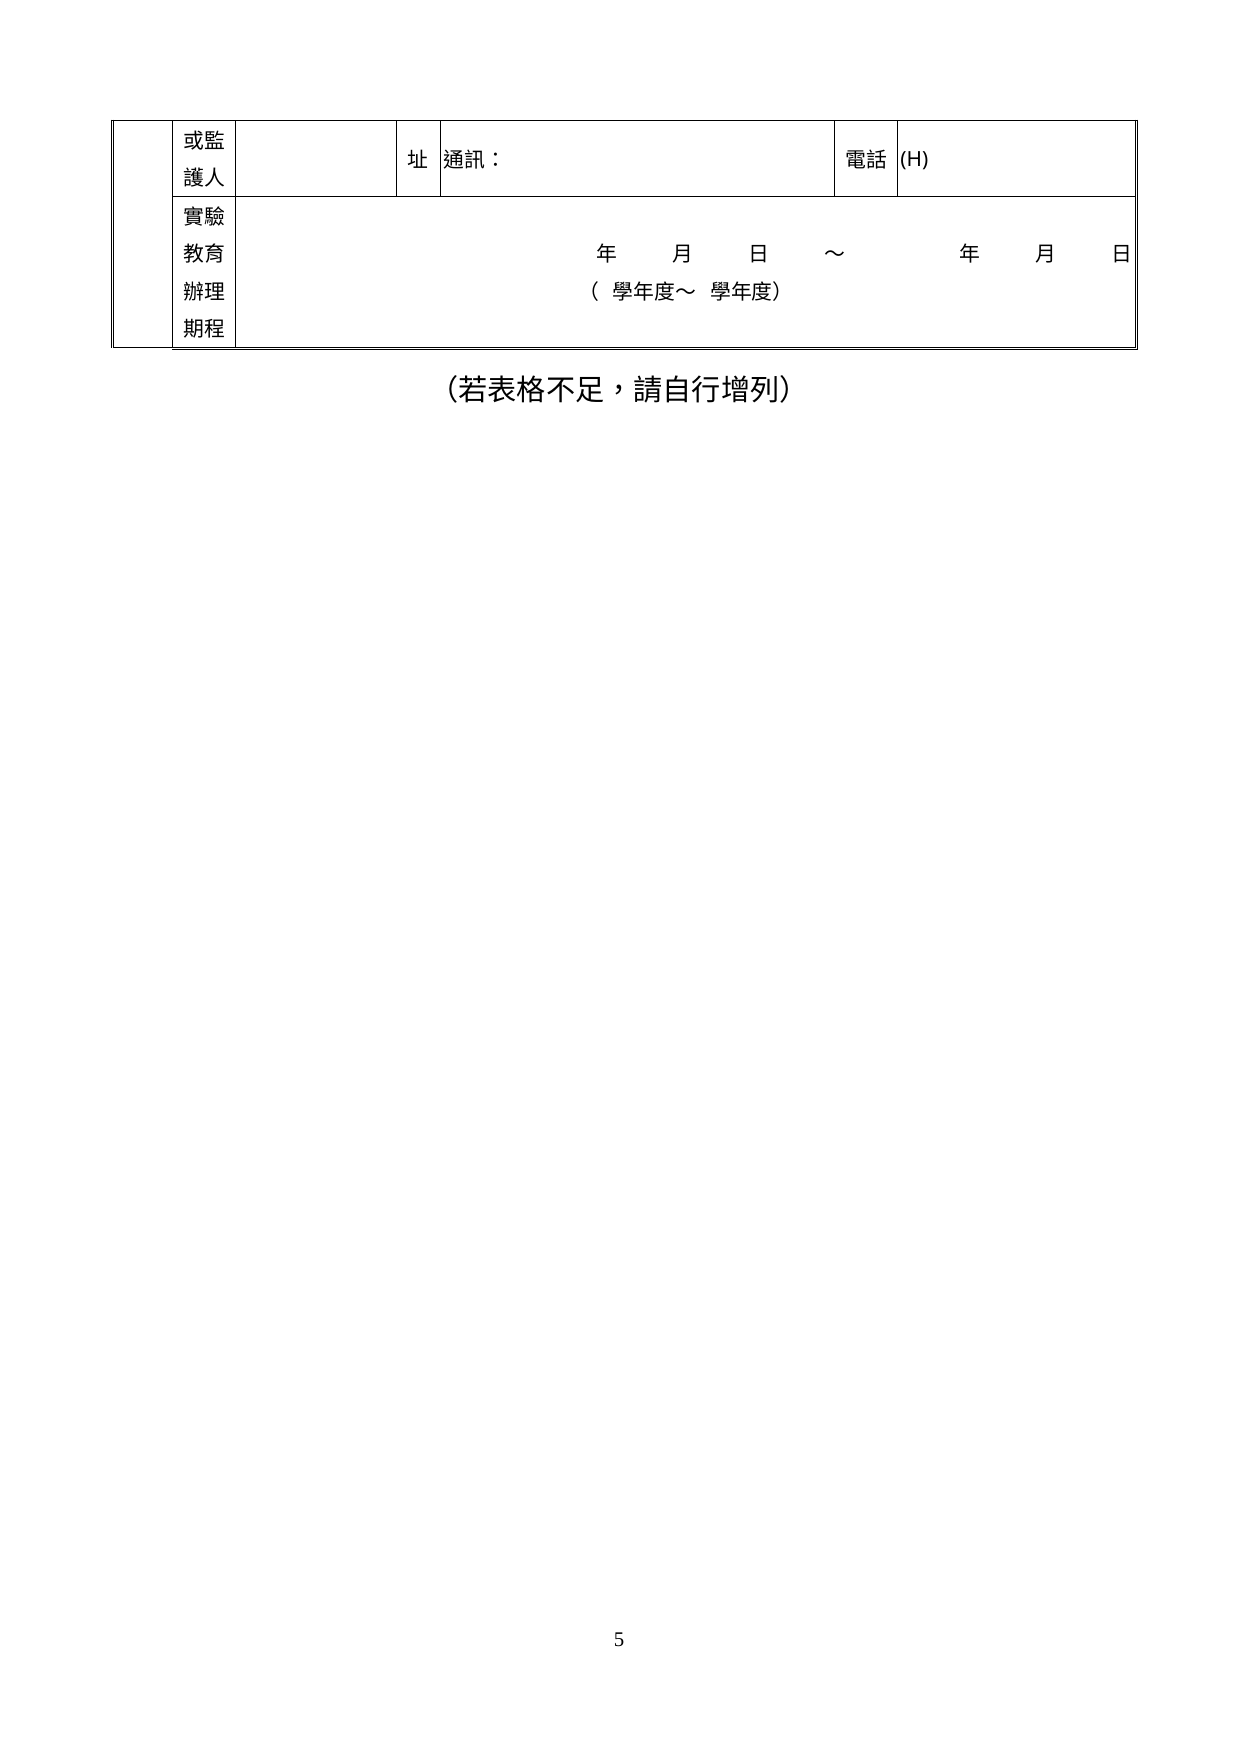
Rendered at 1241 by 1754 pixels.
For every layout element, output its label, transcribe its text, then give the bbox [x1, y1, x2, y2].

table_cell 家長或監護人 [173, 121, 235, 196]
table_cell 實驗教育 辦理期程 [173, 197, 235, 347]
table_cell [236, 121, 396, 196]
table_cell 通訊： [441, 121, 834, 196]
table_cell (O) (H) [898, 121, 1135, 196]
text （若表格不足，請自行增列） [112, 350, 1125, 425]
table_cell 聯絡電話 [835, 121, 897, 196]
table_cell 年月日～ 年月日 （ 學年度～ 學年度） [236, 197, 1135, 347]
table_cell 住址 [397, 121, 440, 196]
